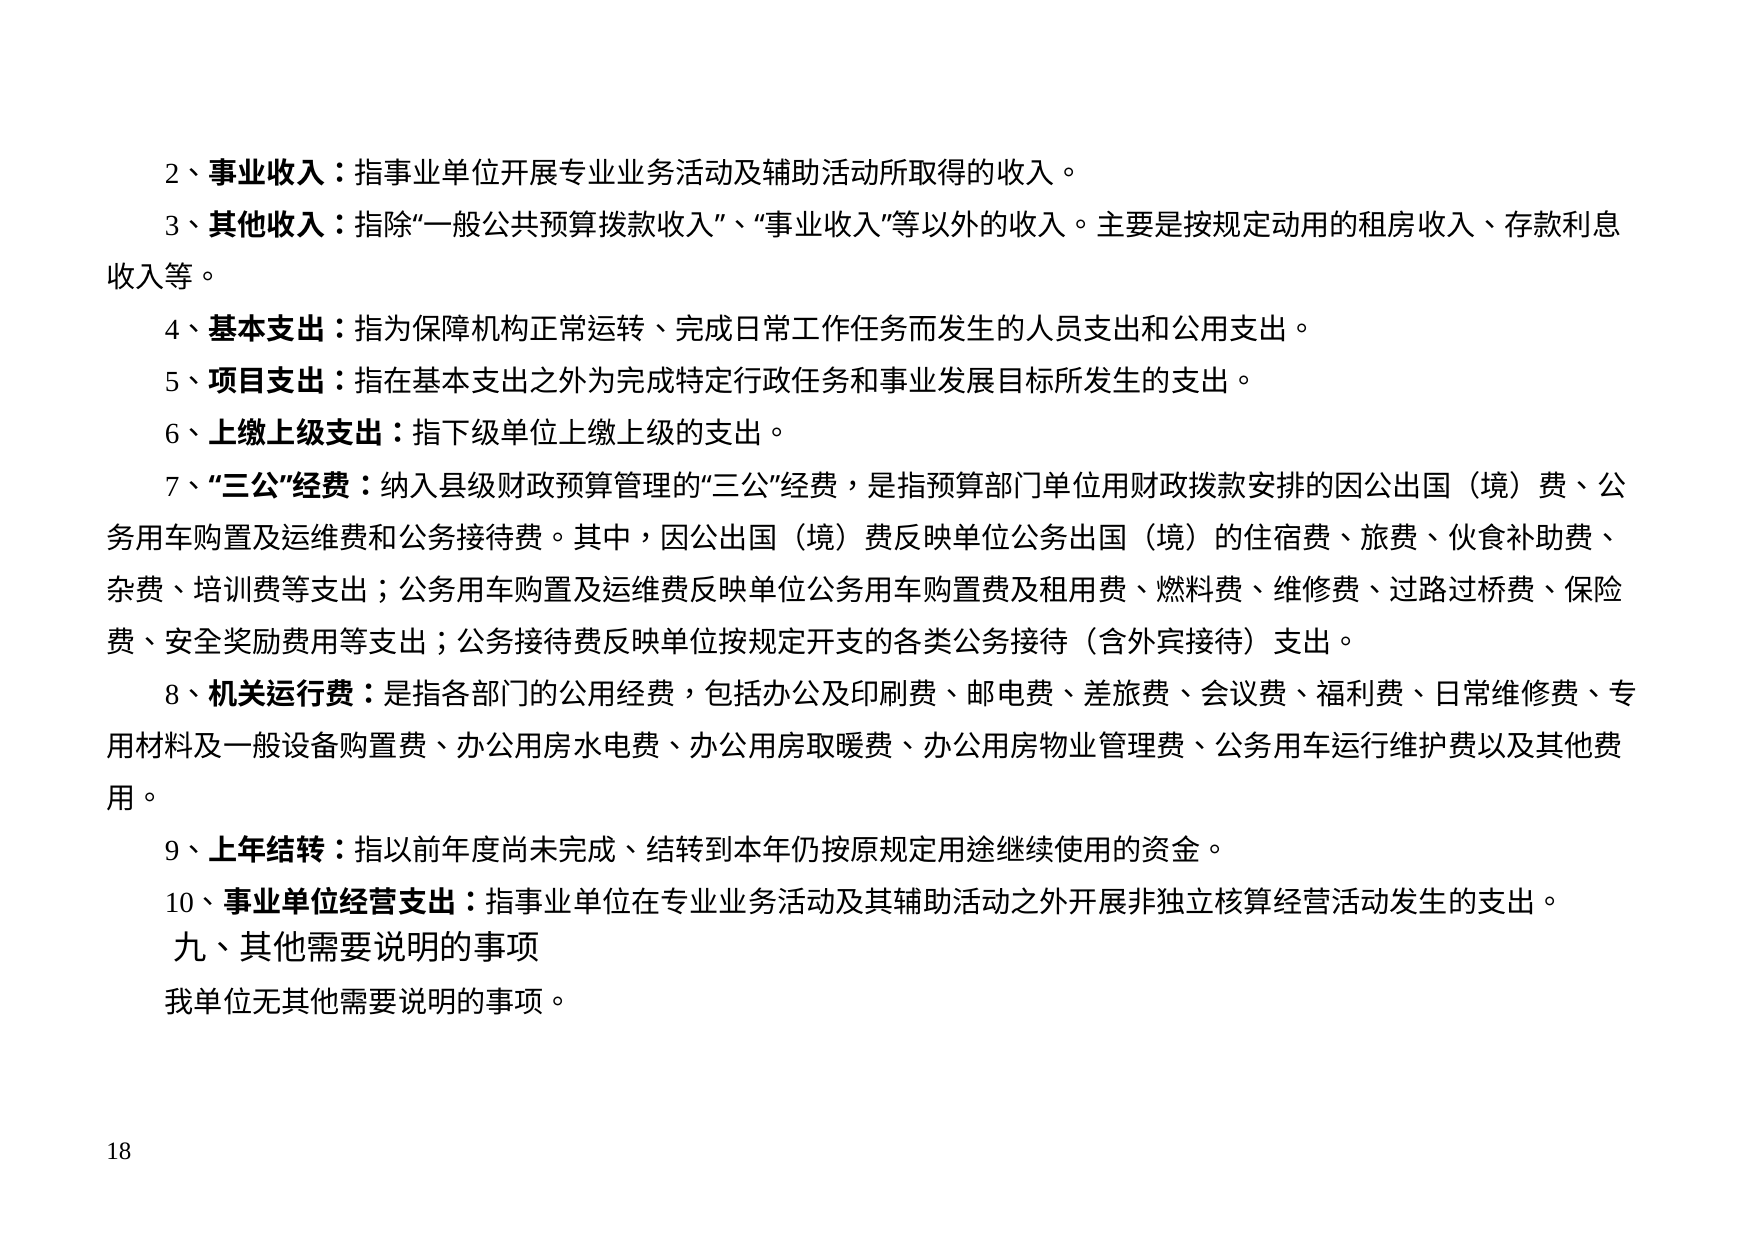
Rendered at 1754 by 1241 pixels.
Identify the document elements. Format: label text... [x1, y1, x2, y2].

text 6、上缴上级支出：指下级单位上缴上级的支出。 [106, 402, 1648, 454]
text 8、机关运行费：是指各部门的公用经费，包括办公及印刷费、邮电费、差旅费、会议费、福利费、日常维修费、专用材料及一般设备购置费、办公用房水电费、办公用房取暖费、办公用房物业管理费、公务用车运行维护费以及其他费用。 [106, 663, 1648, 819]
text 10、事业单位经营支出：指事业单位在专业业务活动及其辅助活动之外开展非独立核算经营活动发生的支出。 [106, 871, 1648, 923]
text 9、上年结转：指以前年度尚未完成、结转到本年仍按原规定用途继续使用的资金。 [106, 819, 1648, 871]
text 3、其他收入：指除“一般公共预算拨款收入”、“事业收入”等以外的收入。主要是按规定动用的租房收入、存款利息收入等。 [106, 194, 1648, 298]
text 2、事业收入：指事业单位开展专业业务活动及辅助活动所取得的收入。 [106, 142, 1648, 194]
text 九、其他需要说明的事项 [106, 924, 1648, 969]
text 我单位无其他需要说明的事项。 [106, 971, 1648, 1023]
text 5、项目支出：指在基本支出之外为完成特定行政任务和事业发展目标所发生的支出。 [106, 350, 1648, 402]
text 4、基本支出：指为保障机构正常运转、完成日常工作任务而发生的人员支出和公用支出。 [106, 298, 1648, 350]
text 7、“三公”经费：纳入县级财政预算管理的“三公”经费，是指预算部门单位用财政拨款安排的因公出国（境）费、公务用车购置及运维费和公务接待费。其中，因公出国（境）费反映单位公务出国（境）的住宿费、旅费、伙食补助费、杂费、培训费等支出；公务用车购置及运维费反映单位公务用车购置费及租用费、燃料费、维修费、过路过桥费、保险费、安全奖励费用等支出；公务接待费反映单位按规定开支的各类公务接待（含外宾接待）支出。 [106, 454, 1648, 663]
